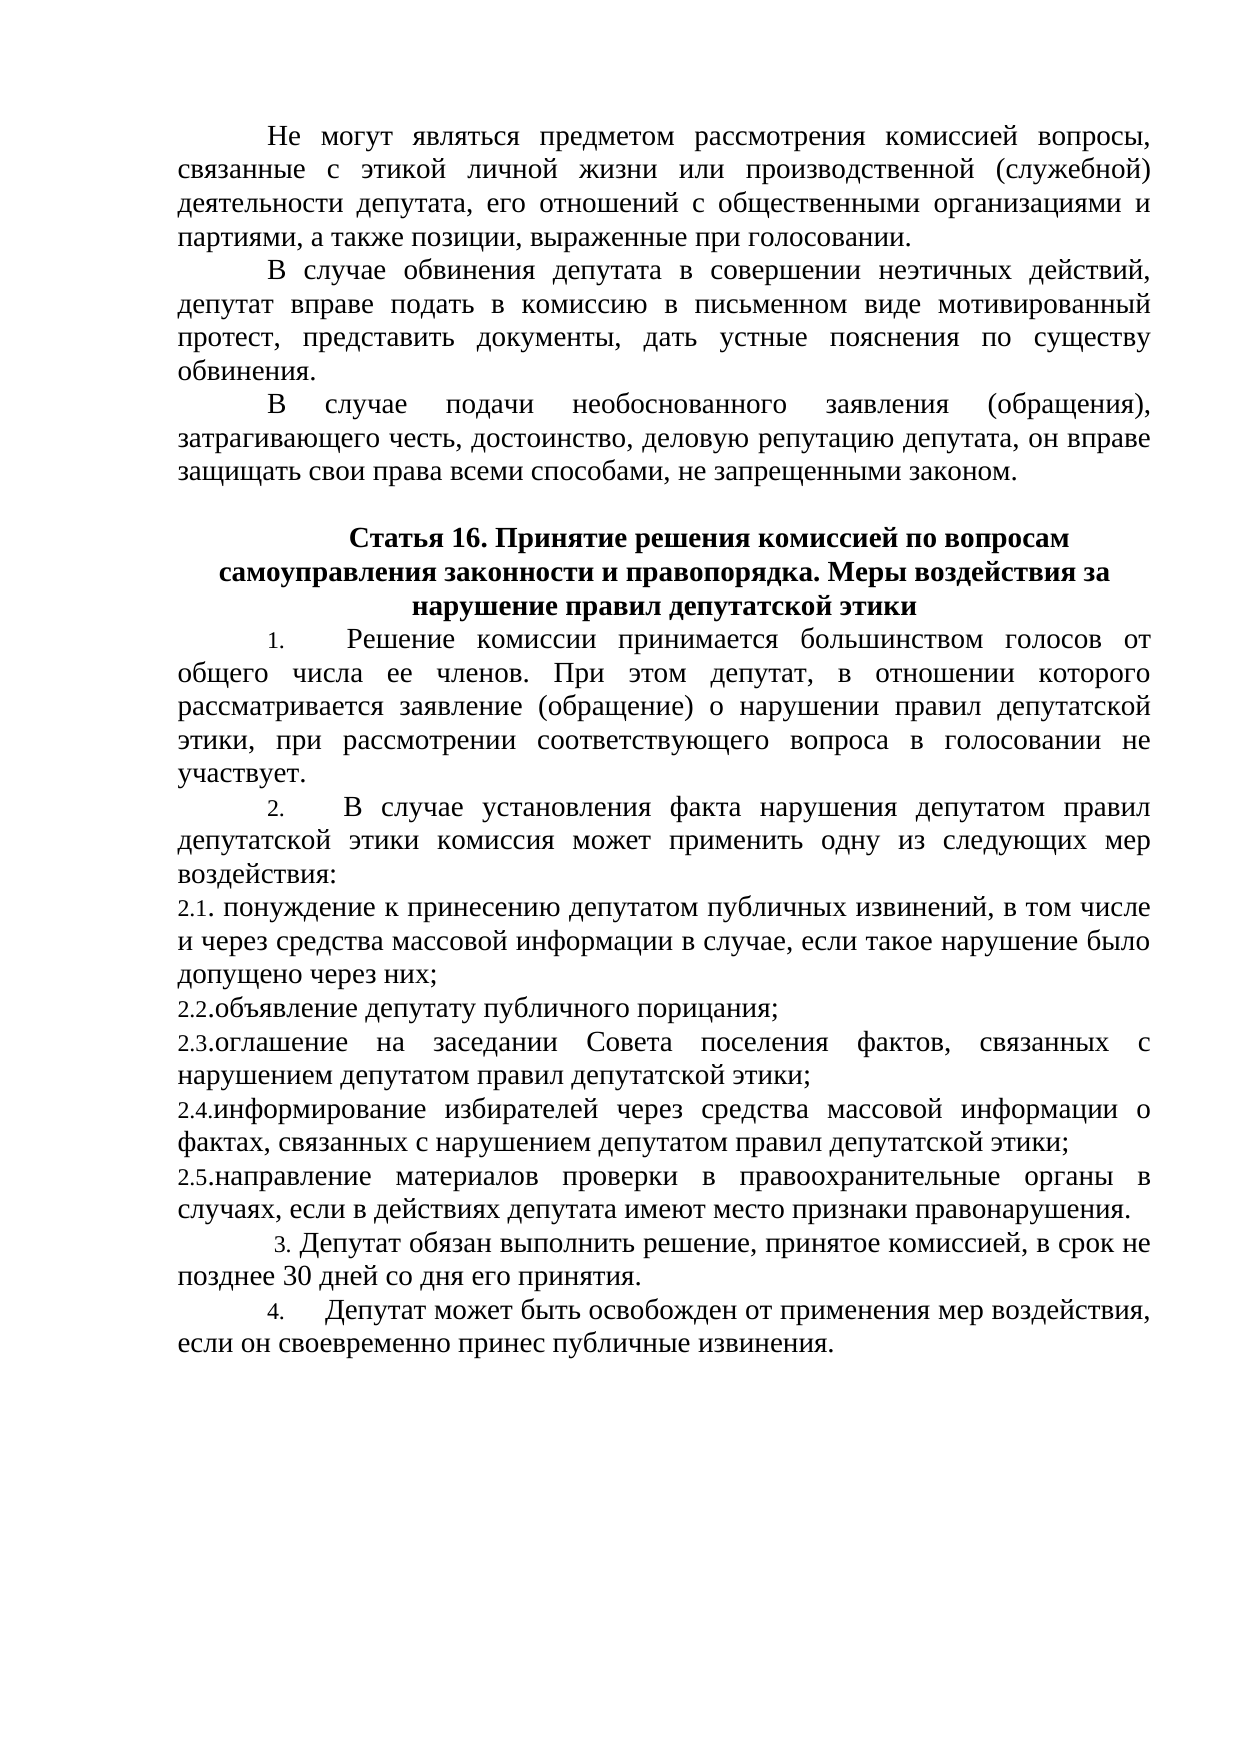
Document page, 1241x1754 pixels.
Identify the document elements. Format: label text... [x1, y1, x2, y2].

list Депутат может быть освобожден от применения мер воздействия, если он своевременно принес публичные извинения. [177, 1292, 1152, 1359]
text В случае подачи необоснованного заявления (обращения), затрагивающего честь, достоинство, деловую репутацию депутата, он вправе защищать свои права всеми способами, не запрещенными законом. [177, 386, 1152, 487]
text 2.2.объявление депутату публичного порицания; [177, 990, 1152, 1024]
text 2.4.информирование избирателей через средства массовой информации о фактах, связанных с нарушением депутатом правил депутатской этики; [177, 1091, 1152, 1158]
list Решение комиссии принимается большинством голосов от общего числа ее членов. При этом депутат, в отношении которого рассматривается заявление (обращение) о нарушении правил депутатской этики, при рассмотрении соответствующего вопроса в голосовании не участвует. [177, 621, 1152, 789]
list В случае установления факта нарушения депутатом правил депутатской этики комиссия может применить одну из следующих мер воздействия: [177, 789, 1152, 889]
text В случае обвинения депутата в совершении неэтичных действий, депутат вправе подать в комиссию в письменном виде мотивированный протест, представить документы, дать устные пояснения по существу обвинения. [177, 252, 1152, 386]
text 2.3.оглашение на заседании Совета поселения фактов, связанных с нарушением депутатом правил депутатской этики; [177, 1024, 1152, 1091]
text 2.1. понуждение к принесению депутатом публичных извинений, в том числе и через средства массовой информации в случае, если такое нарушение было допущено через них; [177, 889, 1152, 990]
text Не могут являться предметом рассмотрения комиссией вопросы, связанные с этикой личной жизни или производственной (служебной) деятельности депутата, его отношений с общественными организациями и партиями, а также позиции, выраженные при голосовании. [177, 118, 1152, 252]
text Статья 16. Принятие решения комиссией по вопросам самоуправления законности и правопорядка. Меры воздействия за нарушение правил депутатской этики [177, 521, 1152, 621]
text 2.5.направление материалов проверки в правоохранительные органы в случаях, если в действиях депутата имеют место признаки правонарушения. [177, 1158, 1152, 1225]
text 3. Депутат обязан выполнить решение, принятое комиссией, в срок не позднее 30 дней со дня его принятия. [177, 1225, 1152, 1292]
